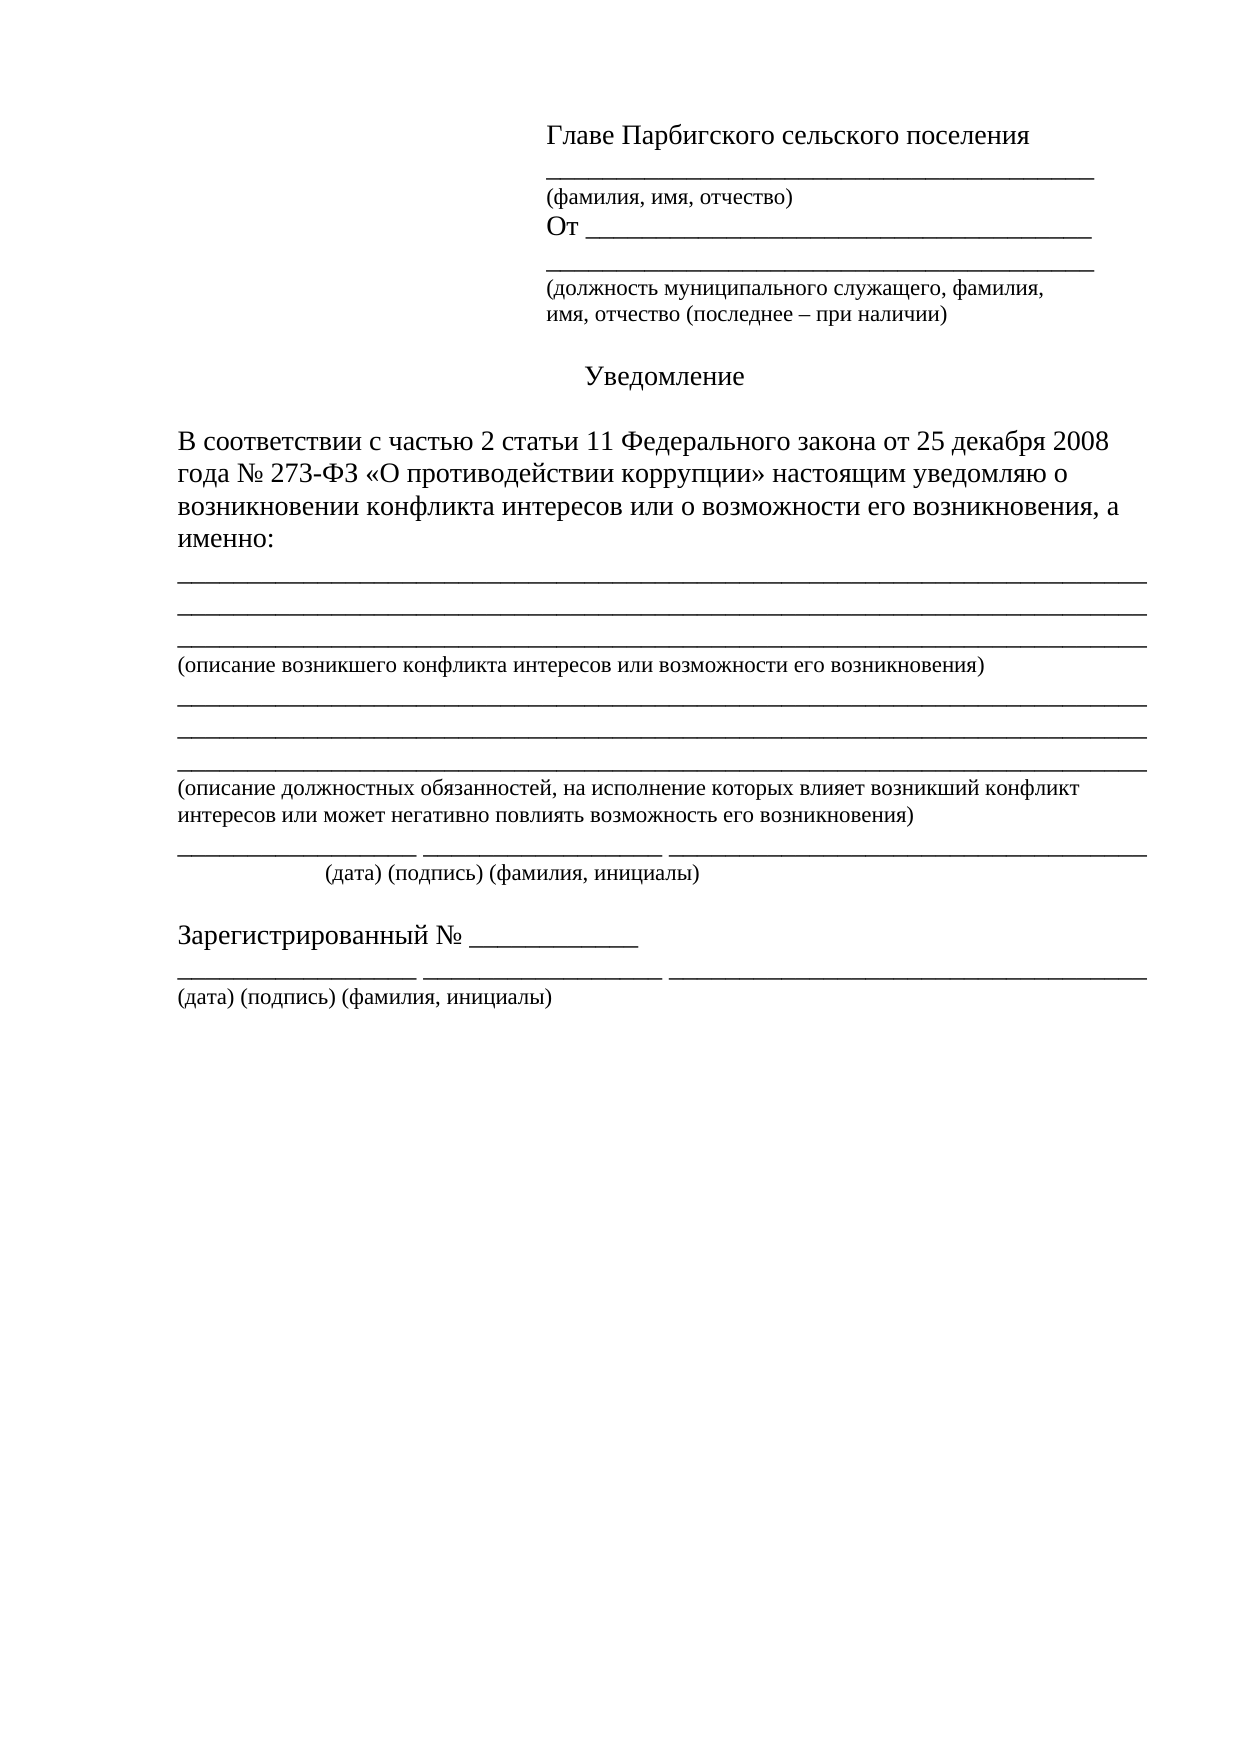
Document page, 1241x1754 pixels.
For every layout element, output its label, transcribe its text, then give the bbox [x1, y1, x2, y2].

text _________________ _________________ __________________________________ [177, 951, 1152, 983]
text (фамилия, имя, отчество) [546, 183, 1152, 209]
text (дата) (подпись) (фамилия, инициалы) [177, 983, 1152, 1009]
text (дата) (подпись) (фамилия, инициалы) [251, 859, 1152, 886]
text _________________ _________________ __________________________________ [177, 827, 1152, 859]
text (описание возникшего конфликта интересов или возможности его возникновения) [177, 651, 1152, 677]
text _______________________________________ [546, 242, 1152, 274]
text От ____________________________________ [546, 209, 1152, 242]
text Главе Парбигского сельского поселения [546, 118, 1152, 151]
text (должность муниципального служащего, фамилия, [546, 274, 1152, 300]
text (описание должностных обязанностей, на исполнение которых влияет возникший конфликт интересов или может негативно повлиять возможность его возникновения) [177, 774, 1152, 827]
text _______________________________________________________________________________________________________________________________________________________________________________________________________________ [177, 677, 1152, 774]
text имя, отчество (последнее – при наличии) [546, 300, 1152, 327]
text _______________________________________________________________________________________________________________________________________________________________________________________________________________ [177, 553, 1152, 651]
text _______________________________________ [546, 151, 1152, 183]
text В соответствии с частью 2 статьи 11 Федерального закона от 25 декабря 2008 года № 273-ФЗ «О противодействии коррупции» настоящим уведомляю о возникновении конфликта интересов или о возможности его возникновения, а именно: [177, 424, 1152, 553]
text Уведомление [177, 359, 1152, 392]
text Зарегистрированный № ____________ [177, 918, 1152, 951]
